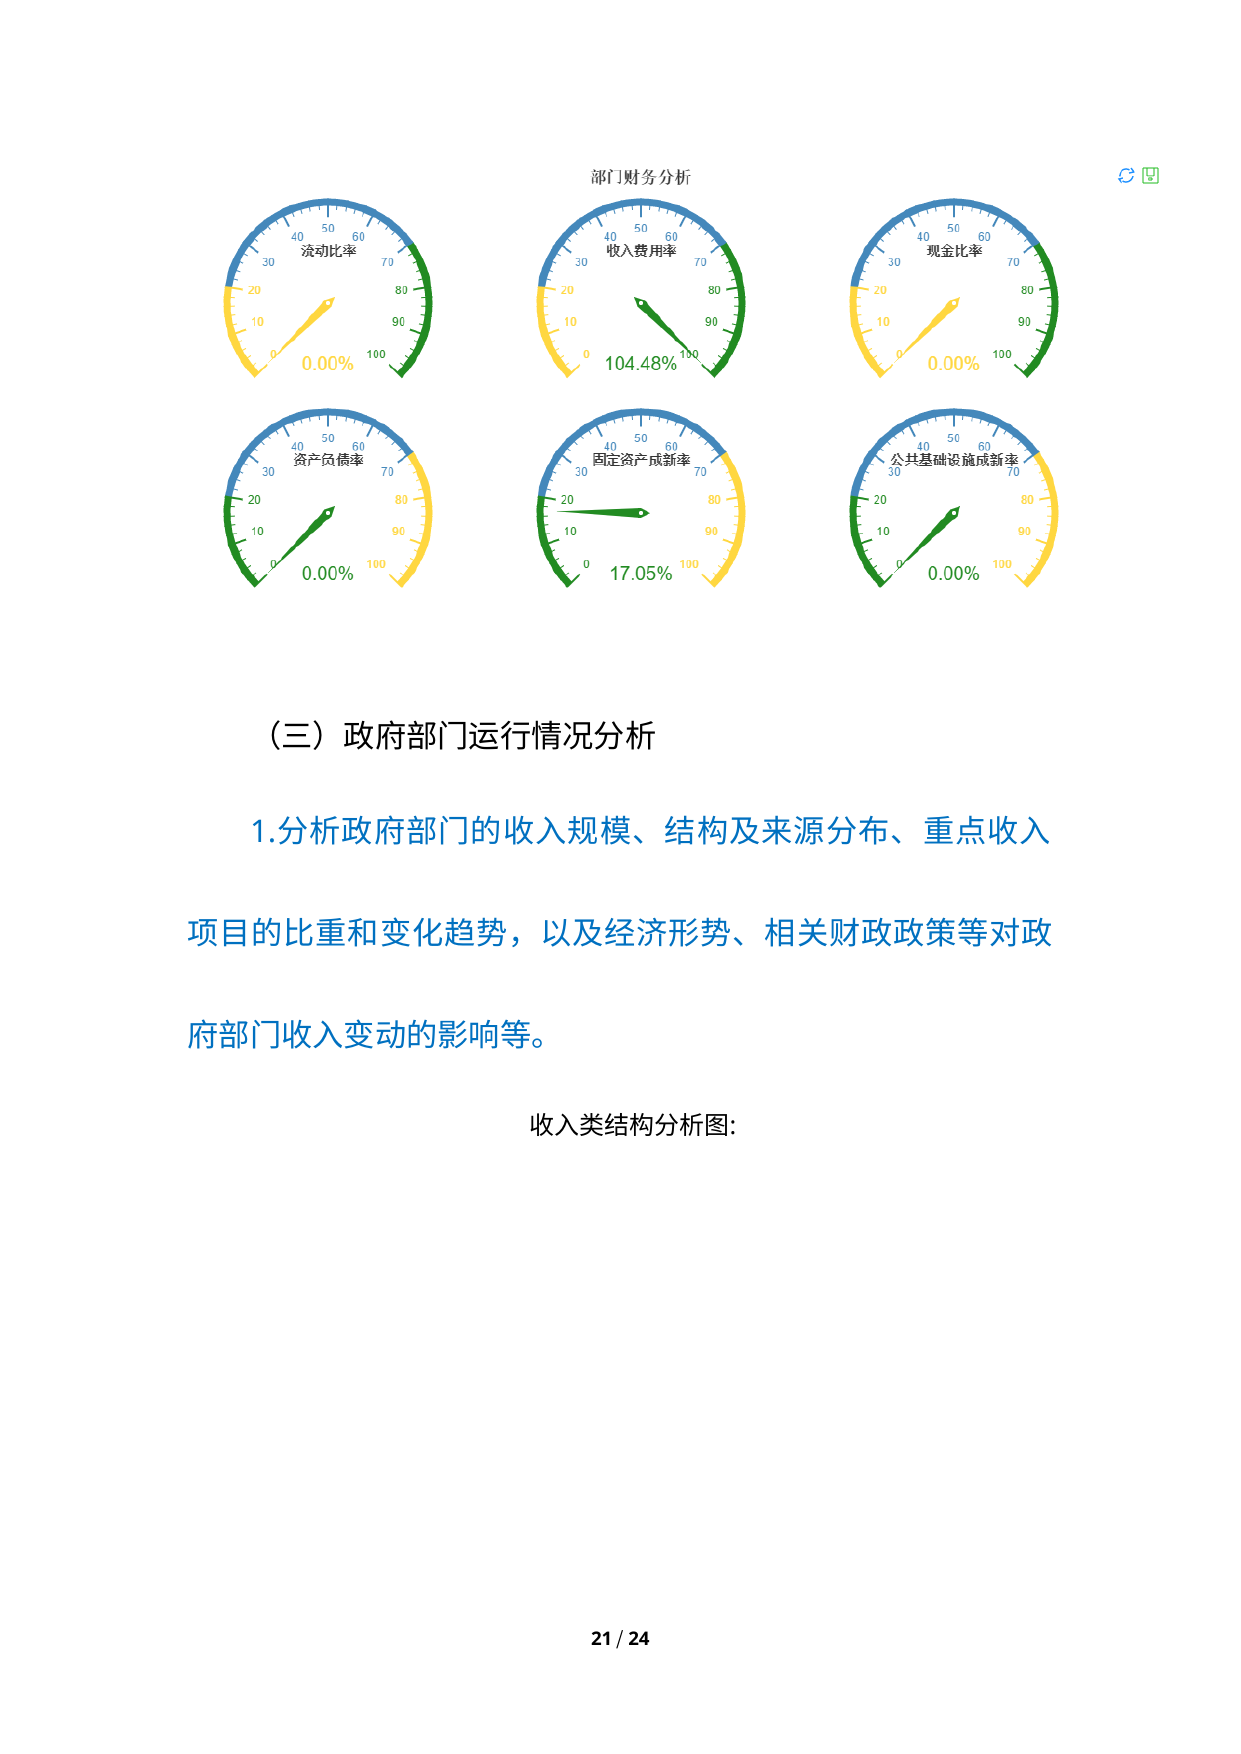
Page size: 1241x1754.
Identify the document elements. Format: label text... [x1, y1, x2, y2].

picture [119, 163, 1162, 629]
text 1.分析政府部门的收入规模、结构及来源分布、重点收入项目的比重和变化趋势，以及经济形势、相关财政政策等对政府部门收入变动的影响等。 [187, 795, 1053, 1067]
text 收入类结构分析图: [187, 1089, 1053, 1157]
subtitle （三）政府部门运行情况分析 [187, 700, 1053, 768]
